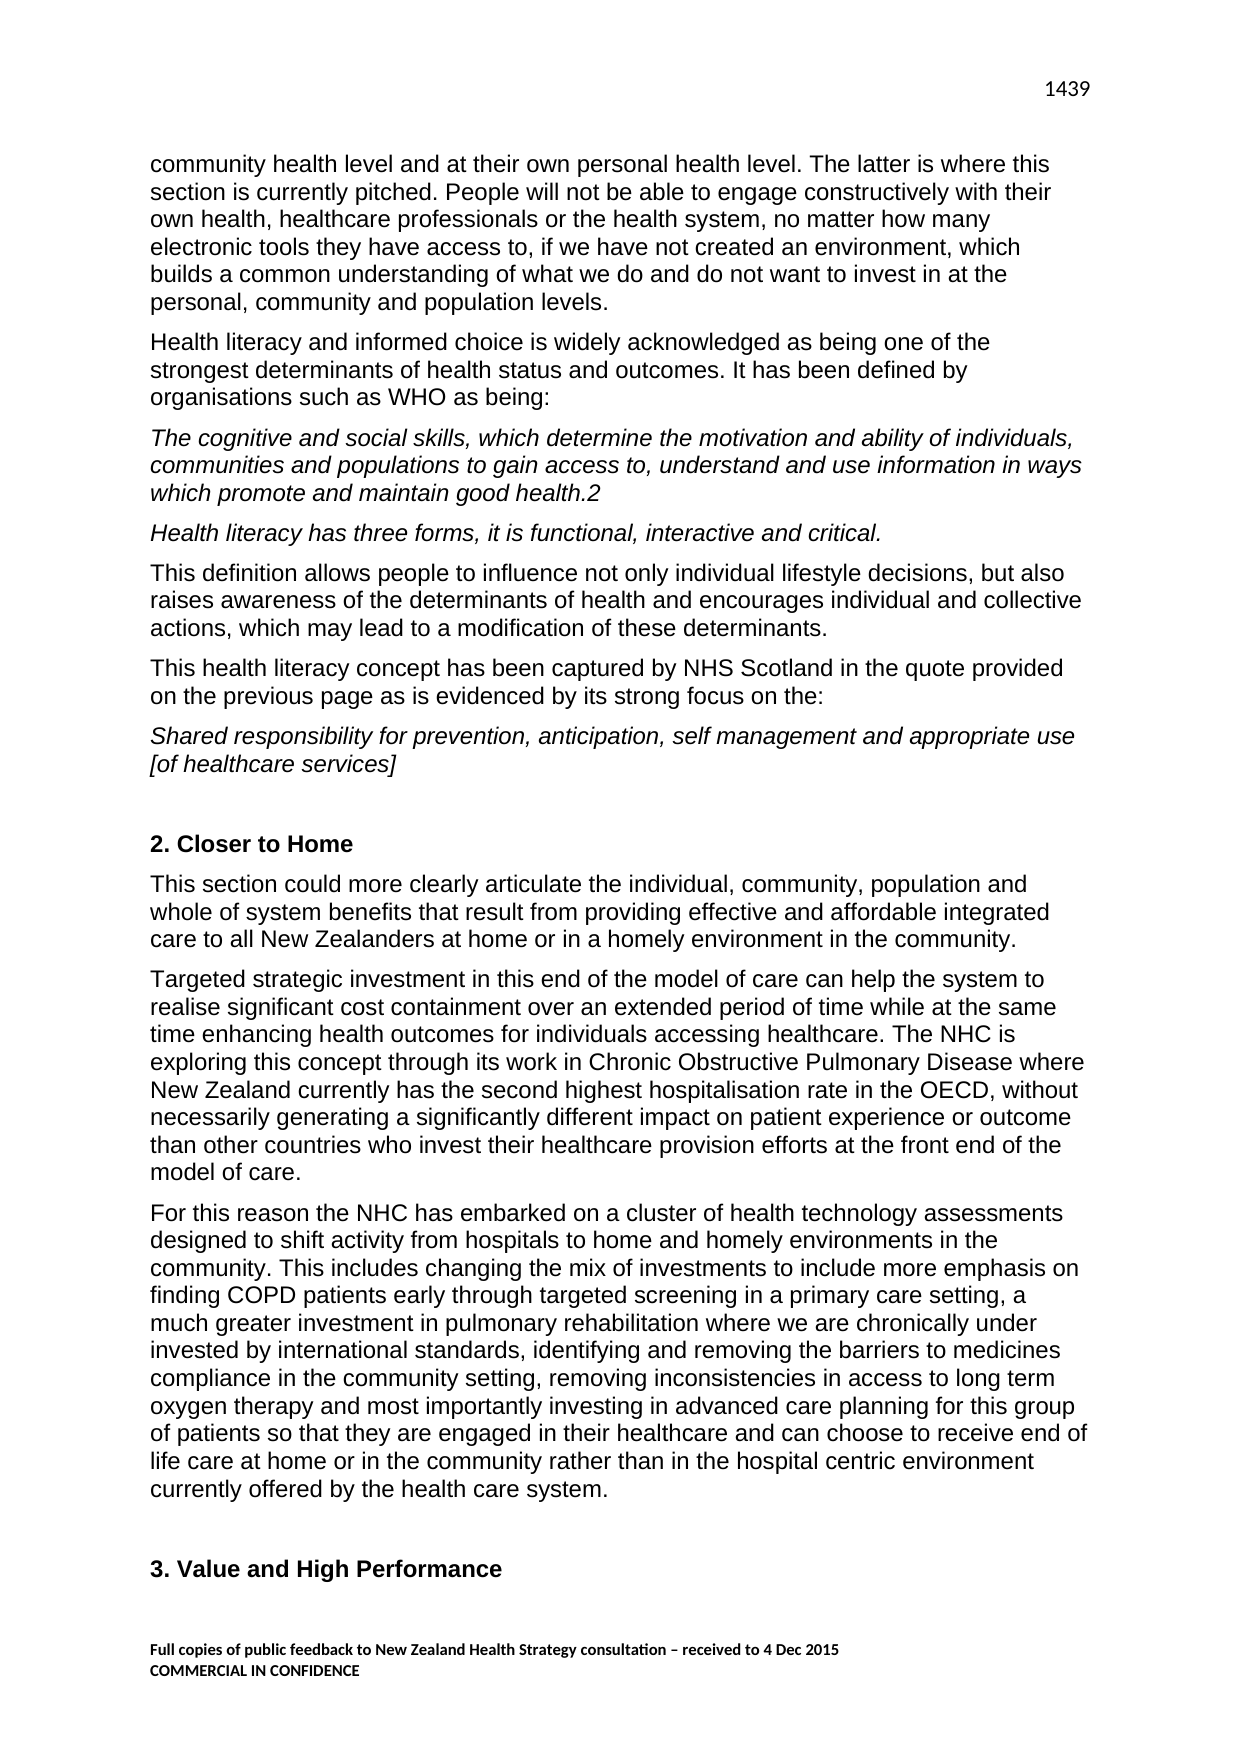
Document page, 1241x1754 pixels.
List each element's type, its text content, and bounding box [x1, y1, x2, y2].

text 2. Closer to Home [150, 830, 1090, 857]
text For this reason the NHC has embarked on a cluster of health technology assessments designed to shift activity from hospitals to home and homely environments in the community. This includes changing the mix of investments to include more emphasis on finding COPD patients early through targeted screening in a primary care setting, a much greater investment in pulmonary rehabilitation where we are chronically under invested by international standards, identifying and removing the barriers to medicines compliance in the community setting, removing inconsistencies in access to long term oxygen therapy and most importantly investing in advanced care planning for this group of patients so that they are engaged in their healthcare and can choose to receive end of life care at home or in the community rather than in the hospital centric environment currently offered by the health care system. [150, 1198, 1090, 1502]
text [150, 150, 1090, 316]
text Health literacy has three forms, it is functional, interactive and critical. [150, 519, 1090, 546]
text Health literacy and informed choice is widely acknowledged as being one of the strongest determinants of health status and outcomes. It has been defined by organisations such as WHO as being: [150, 328, 1090, 411]
text Targeted strategic investment in this end of the model of care can help the system to realise significant cost containment over an extended period of time while at the same time enhancing health outcomes for individuals accessing healthcare. The NHC is exploring this concept through its work in Chronic Obstructive Pulmonary Disease where New Zealand currently has the second highest hospitalisation rate in the OECD, without necessarily generating a significantly different impact on patient experience or outcome than other countries who invest their healthcare provision efforts at the front end of the model of care. [150, 965, 1090, 1186]
text 3. Value and High Performance [150, 1555, 1090, 1582]
text The cognitive and social skills, which determine the motivation and ability of individuals, communities and populations to gain access to, understand and use information in ways which promote and maintain good health.2 [150, 423, 1090, 506]
text This section could more clearly articulate the individual, community, population and whole of system benefits that result from providing effective and affordable integrated care to all New Zealanders at home or in a homely environment in the community. [150, 870, 1090, 953]
text This health literacy concept has been captured by NHS Scotland in the quote provided on the previous page as is evidenced by its strong focus on the: [150, 654, 1090, 709]
text Shared responsibility for prevention, anticipation, self management and appropriate use [of healthcare services] [150, 722, 1090, 777]
text This definition allows people to influence not only individual lifestyle decisions, but also raises awareness of the determinants of health and encourages individual and collective actions, which may lead to a modification of these determinants. [150, 559, 1090, 642]
